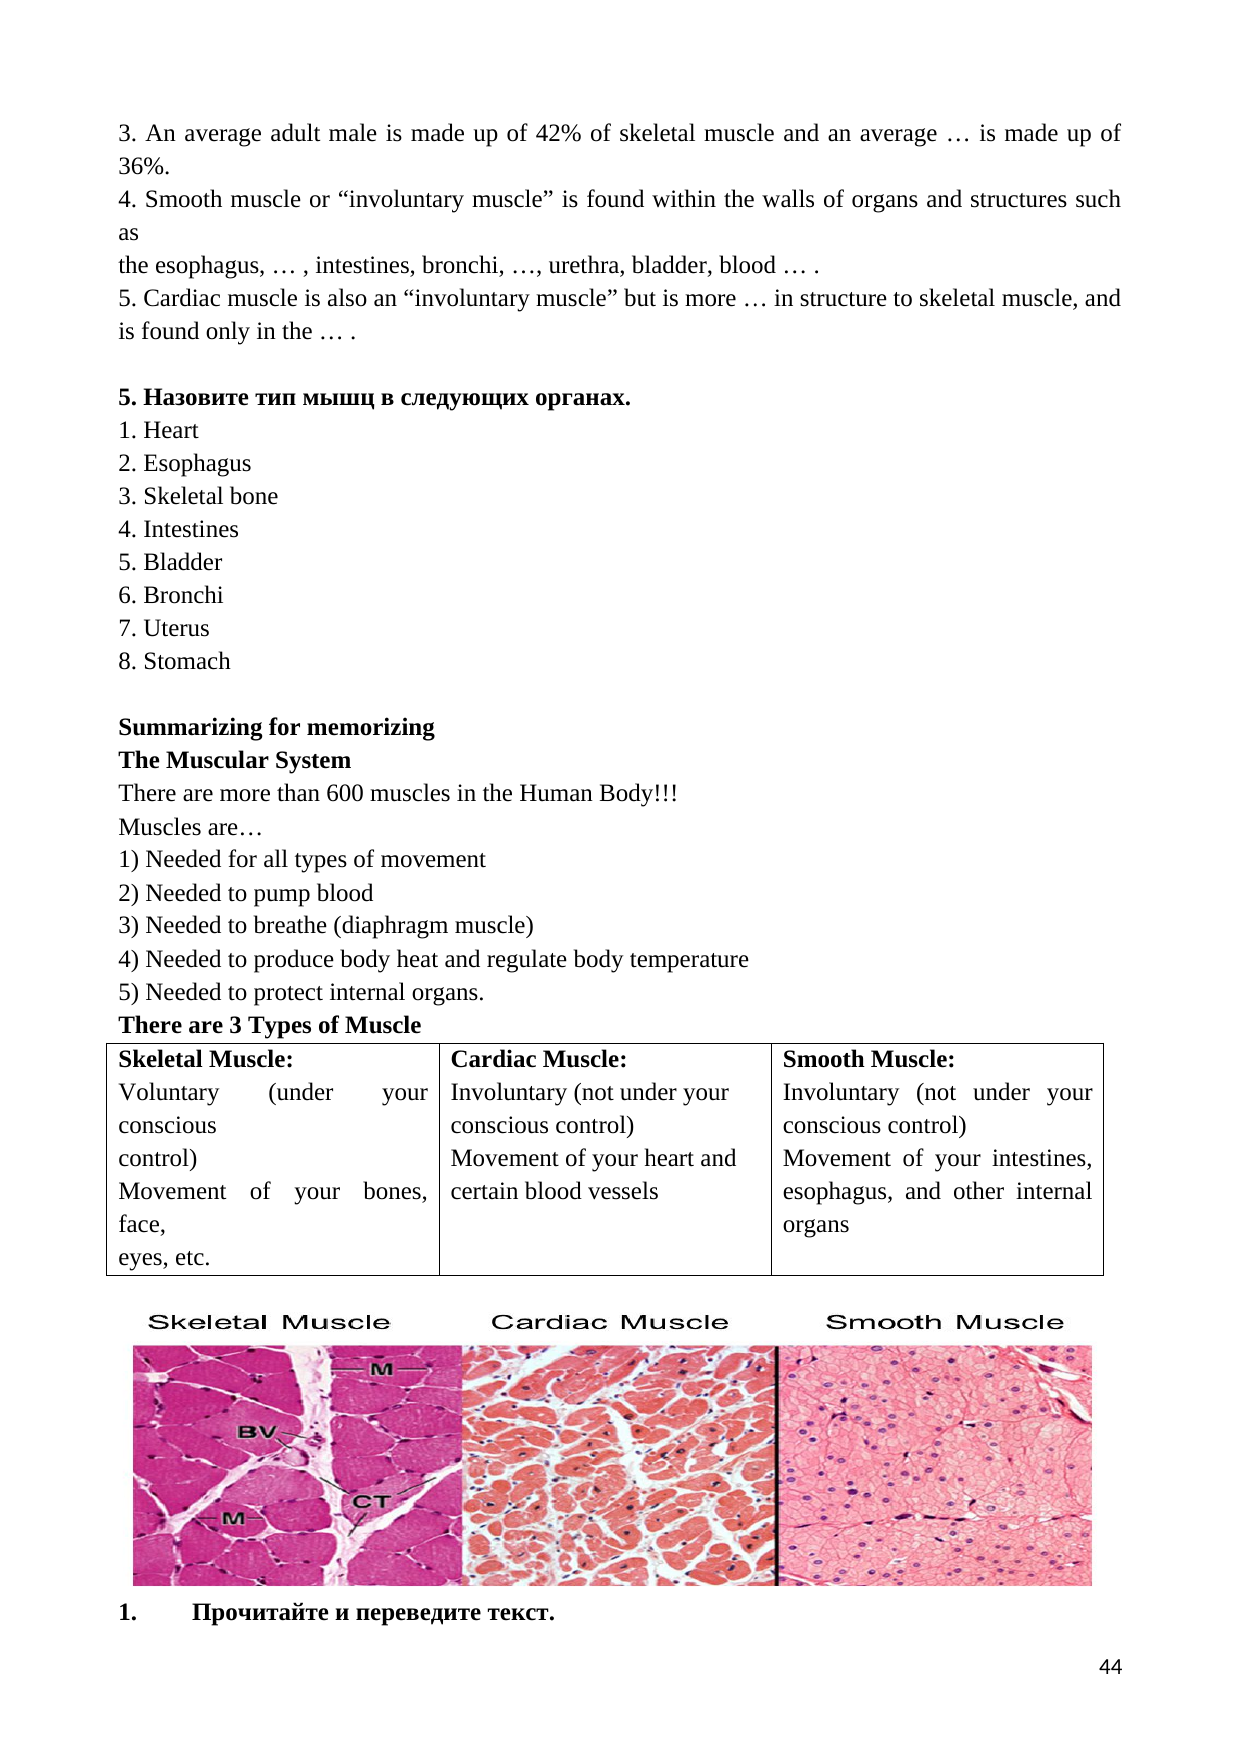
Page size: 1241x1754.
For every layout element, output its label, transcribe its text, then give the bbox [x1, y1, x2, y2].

text 6. Bronchi [118, 580, 1122, 609]
text 4) Needed to produce body heat and regulate body temperature [118, 944, 1122, 972]
text the esophagus, … , intestines, bronchi, …, urethra, bladder, blood … . [118, 250, 1122, 279]
list Прочитайте и переведите текст. [118, 1597, 1122, 1626]
text There are more than 600 muscles in the Human Body!!! [118, 778, 1122, 807]
table_header Smooth Muscle: Involuntary (not under your conscious control) Movement of your intestines, esophagus, and other internal organs [772, 1044, 1103, 1274]
text 5. Cardiac muscle is also an “involuntary muscle” but is more … in structure to skeletal muscle, and [118, 283, 1122, 312]
text 3) Needed to breathe (diaphragm muscle) [118, 911, 1122, 939]
text 5) Needed to protect internal organs. [118, 977, 1122, 1005]
text 2. Esophagus [118, 448, 1122, 477]
picture [118, 1308, 1106, 1593]
text 5. Bladder [118, 547, 1122, 576]
text 4. Intestines [118, 514, 1122, 543]
text 2) Needed to pump blood [118, 878, 1122, 906]
text The Muscular System [118, 746, 1122, 774]
table_header Skeletal Muscle: Voluntary (under your conscious control) Movement of your bones, face, eyes, etc. [107, 1044, 439, 1274]
text 3. An average adult male is made up of 42% of skeletal muscle and an average … is made up of 36%. [118, 118, 1122, 180]
text Summarizing for memorizing [118, 712, 1122, 741]
text 1. Heart [118, 415, 1122, 444]
text 4. Smooth muscle or “involuntary muscle” is found within the walls of organs and structures such as [118, 184, 1122, 246]
table_header Cardiac Muscle: Involuntary (not under your conscious control) Movement of your heart and certain blood vessels [440, 1044, 771, 1274]
text 8. Stomach [118, 646, 1122, 675]
text There are 3 Types of Muscle [118, 1010, 1122, 1038]
text is found only in the … . [118, 316, 1122, 345]
text 7. Uterus [118, 613, 1122, 642]
text 1) Needed for all types of movement [118, 844, 1122, 873]
text 3. Skeletal bone [118, 481, 1122, 510]
text Muscles are… [118, 812, 1122, 840]
text 5. Назовите тип мышц в следующих органах. [118, 382, 1122, 411]
